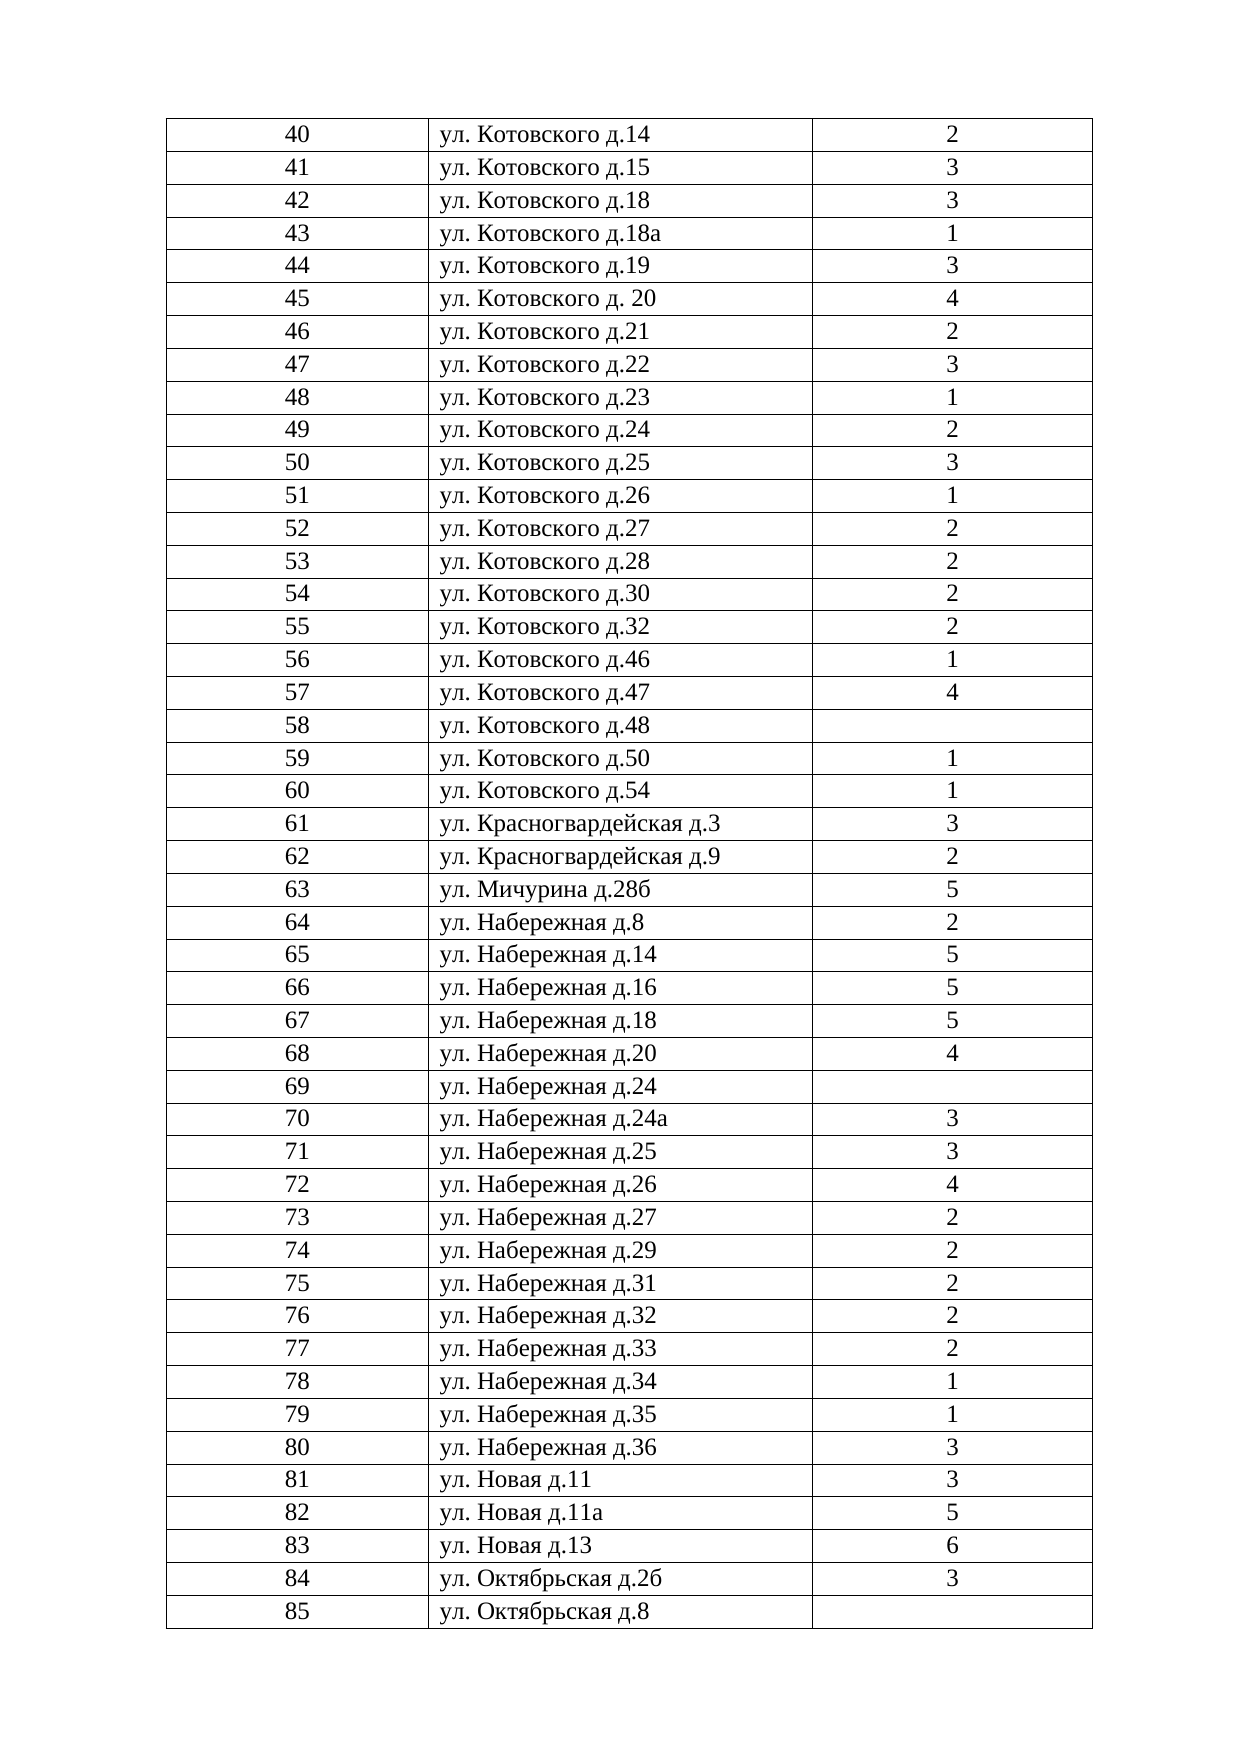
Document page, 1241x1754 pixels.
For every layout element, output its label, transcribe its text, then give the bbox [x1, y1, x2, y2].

table_cell ул. Красногвардейская д.9 [429, 841, 812, 873]
table_cell 5 [813, 1497, 1092, 1529]
table_cell 3 [813, 185, 1092, 217]
table_cell 1 [813, 382, 1092, 413]
table_cell 66 [167, 972, 428, 1004]
table_cell 69 [167, 1071, 428, 1102]
table_cell 45 [167, 283, 428, 315]
table_cell 5 [813, 940, 1092, 971]
table_cell ул. Котовского д.18а [429, 218, 812, 249]
table_cell ул. Мичурина д.28б [429, 874, 812, 906]
table_cell 58 [167, 710, 428, 742]
table_cell 1 [813, 480, 1092, 512]
table_cell ул. Набережная д.31 [429, 1268, 812, 1299]
table_cell ул. Набережная д.8 [429, 907, 812, 938]
table_cell 73 [167, 1202, 428, 1234]
table_cell 3 [813, 250, 1092, 282]
table_cell 3 [813, 349, 1092, 381]
table_cell ул. Котовского д.19 [429, 250, 812, 282]
table_cell ул. Набережная д.18 [429, 1005, 812, 1037]
table_cell 2 [813, 1300, 1092, 1332]
table_cell 48 [167, 382, 428, 413]
table_cell 2 [813, 316, 1092, 348]
table_cell 2 [813, 1202, 1092, 1234]
table_cell ул. Набережная д.20 [429, 1038, 812, 1070]
table_cell 60 [167, 775, 428, 807]
table_cell 5 [813, 874, 1092, 906]
table_cell 56 [167, 644, 428, 676]
table_cell 54 [167, 579, 428, 610]
table_cell 76 [167, 1300, 428, 1332]
table_cell 2 [813, 415, 1092, 446]
table_cell 84 [167, 1563, 428, 1595]
table_cell 3 [813, 1432, 1092, 1463]
table_cell ул. Котовского д.50 [429, 743, 812, 774]
table_cell 1 [813, 1366, 1092, 1398]
table_cell 2 [813, 546, 1092, 577]
table_cell 3 [813, 808, 1092, 840]
table_cell ул. Котовского д.25 [429, 447, 812, 479]
table_cell 3 [813, 152, 1092, 184]
table_cell ул. Новая д.11а [429, 1497, 812, 1529]
table_cell 3 [813, 1136, 1092, 1168]
table_cell ул. Котовского д.27 [429, 513, 812, 545]
table_cell 2 [813, 1235, 1092, 1267]
table_cell 3 [813, 447, 1092, 479]
table_cell ул. Набережная д.35 [429, 1399, 812, 1431]
table_cell 68 [167, 1038, 428, 1070]
table_cell 44 [167, 250, 428, 282]
table_cell 51 [167, 480, 428, 512]
table_cell 53 [167, 546, 428, 577]
table_cell 1 [813, 775, 1092, 807]
table_cell ул. Котовского д.54 [429, 775, 812, 807]
table_cell 49 [167, 415, 428, 446]
table_cell ул. Котовского д.15 [429, 152, 812, 184]
table_cell ул. Котовского д. 20 [429, 283, 812, 315]
table_cell ул. Котовского д.23 [429, 382, 812, 413]
table_cell 4 [813, 677, 1092, 709]
table_cell ул. Котовского д.14 [429, 119, 812, 151]
table_cell ул. Котовского д.48 [429, 710, 812, 742]
table_cell 4 [813, 283, 1092, 315]
table_cell ул. Набережная д.29 [429, 1235, 812, 1267]
table_cell 72 [167, 1169, 428, 1201]
table_cell 3 [813, 1563, 1092, 1595]
table_cell 77 [167, 1333, 428, 1365]
table_cell 61 [167, 808, 428, 840]
table_cell 2 [813, 1333, 1092, 1365]
table_cell 47 [167, 349, 428, 381]
table_cell ул. Котовского д.18 [429, 185, 812, 217]
table_cell ул. Октябрьская д.8 [429, 1596, 812, 1627]
table_cell 4 [813, 1038, 1092, 1070]
table_cell 57 [167, 677, 428, 709]
table_cell ул. Набережная д.36 [429, 1432, 812, 1463]
table_cell ул. Набережная д.27 [429, 1202, 812, 1234]
table_cell 74 [167, 1235, 428, 1267]
table_cell [813, 1071, 1092, 1102]
table_cell ул. Октябрьская д.2б [429, 1563, 812, 1595]
table_cell 1 [813, 1399, 1092, 1431]
table_cell 2 [813, 513, 1092, 545]
table_cell ул. Новая д.11 [429, 1465, 812, 1496]
table_cell 2 [813, 841, 1092, 873]
table_cell ул. Котовского д.22 [429, 349, 812, 381]
table_cell 82 [167, 1497, 428, 1529]
table_cell [813, 1596, 1092, 1627]
table_cell 64 [167, 907, 428, 938]
table_cell ул. Котовского д.32 [429, 611, 812, 643]
table_cell 1 [813, 644, 1092, 676]
table_cell 40 [167, 119, 428, 151]
table_cell ул. Котовского д.26 [429, 480, 812, 512]
table_cell 59 [167, 743, 428, 774]
table_cell 80 [167, 1432, 428, 1463]
table_cell 5 [813, 972, 1092, 1004]
table_cell 43 [167, 218, 428, 249]
table_cell 50 [167, 447, 428, 479]
table_cell ул. Котовского д.24 [429, 415, 812, 446]
table_cell ул. Котовского д.28 [429, 546, 812, 577]
table_cell 70 [167, 1104, 428, 1135]
table_cell ул. Набережная д.24а [429, 1104, 812, 1135]
table_cell 55 [167, 611, 428, 643]
table_cell 65 [167, 940, 428, 971]
table_cell 3 [813, 1465, 1092, 1496]
table_cell 71 [167, 1136, 428, 1168]
table_cell 81 [167, 1465, 428, 1496]
table_cell 2 [813, 579, 1092, 610]
table_cell ул. Котовского д.30 [429, 579, 812, 610]
table_cell 78 [167, 1366, 428, 1398]
table_cell ул. Котовского д.47 [429, 677, 812, 709]
table_cell ул. Набережная д.33 [429, 1333, 812, 1365]
table_cell 79 [167, 1399, 428, 1431]
table_cell 46 [167, 316, 428, 348]
table_cell 1 [813, 218, 1092, 249]
table_cell 6 [813, 1530, 1092, 1562]
table_cell ул. Котовского д.46 [429, 644, 812, 676]
table_cell 75 [167, 1268, 428, 1299]
table_cell ул. Новая д.13 [429, 1530, 812, 1562]
table_cell ул. Набережная д.26 [429, 1169, 812, 1201]
table_cell 62 [167, 841, 428, 873]
table_cell 42 [167, 185, 428, 217]
table_cell ул. Набережная д.32 [429, 1300, 812, 1332]
table_cell ул. Красногвардейская д.3 [429, 808, 812, 840]
table_cell 52 [167, 513, 428, 545]
table_cell 41 [167, 152, 428, 184]
table_cell 2 [813, 119, 1092, 151]
table_cell ул. Набережная д.14 [429, 940, 812, 971]
table_cell 63 [167, 874, 428, 906]
table_cell [813, 710, 1092, 742]
table_cell 2 [813, 611, 1092, 643]
table_cell 83 [167, 1530, 428, 1562]
table_cell 67 [167, 1005, 428, 1037]
table_cell ул. Набережная д.34 [429, 1366, 812, 1398]
table_cell 85 [167, 1596, 428, 1627]
table_cell 3 [813, 1104, 1092, 1135]
table_cell ул. Набережная д.24 [429, 1071, 812, 1102]
table_cell ул. Набережная д.16 [429, 972, 812, 1004]
table_cell 2 [813, 1268, 1092, 1299]
table_cell ул. Котовского д.21 [429, 316, 812, 348]
table_cell 4 [813, 1169, 1092, 1201]
table_cell 5 [813, 1005, 1092, 1037]
table_cell 1 [813, 743, 1092, 774]
table_cell 2 [813, 907, 1092, 938]
table_cell ул. Набережная д.25 [429, 1136, 812, 1168]
